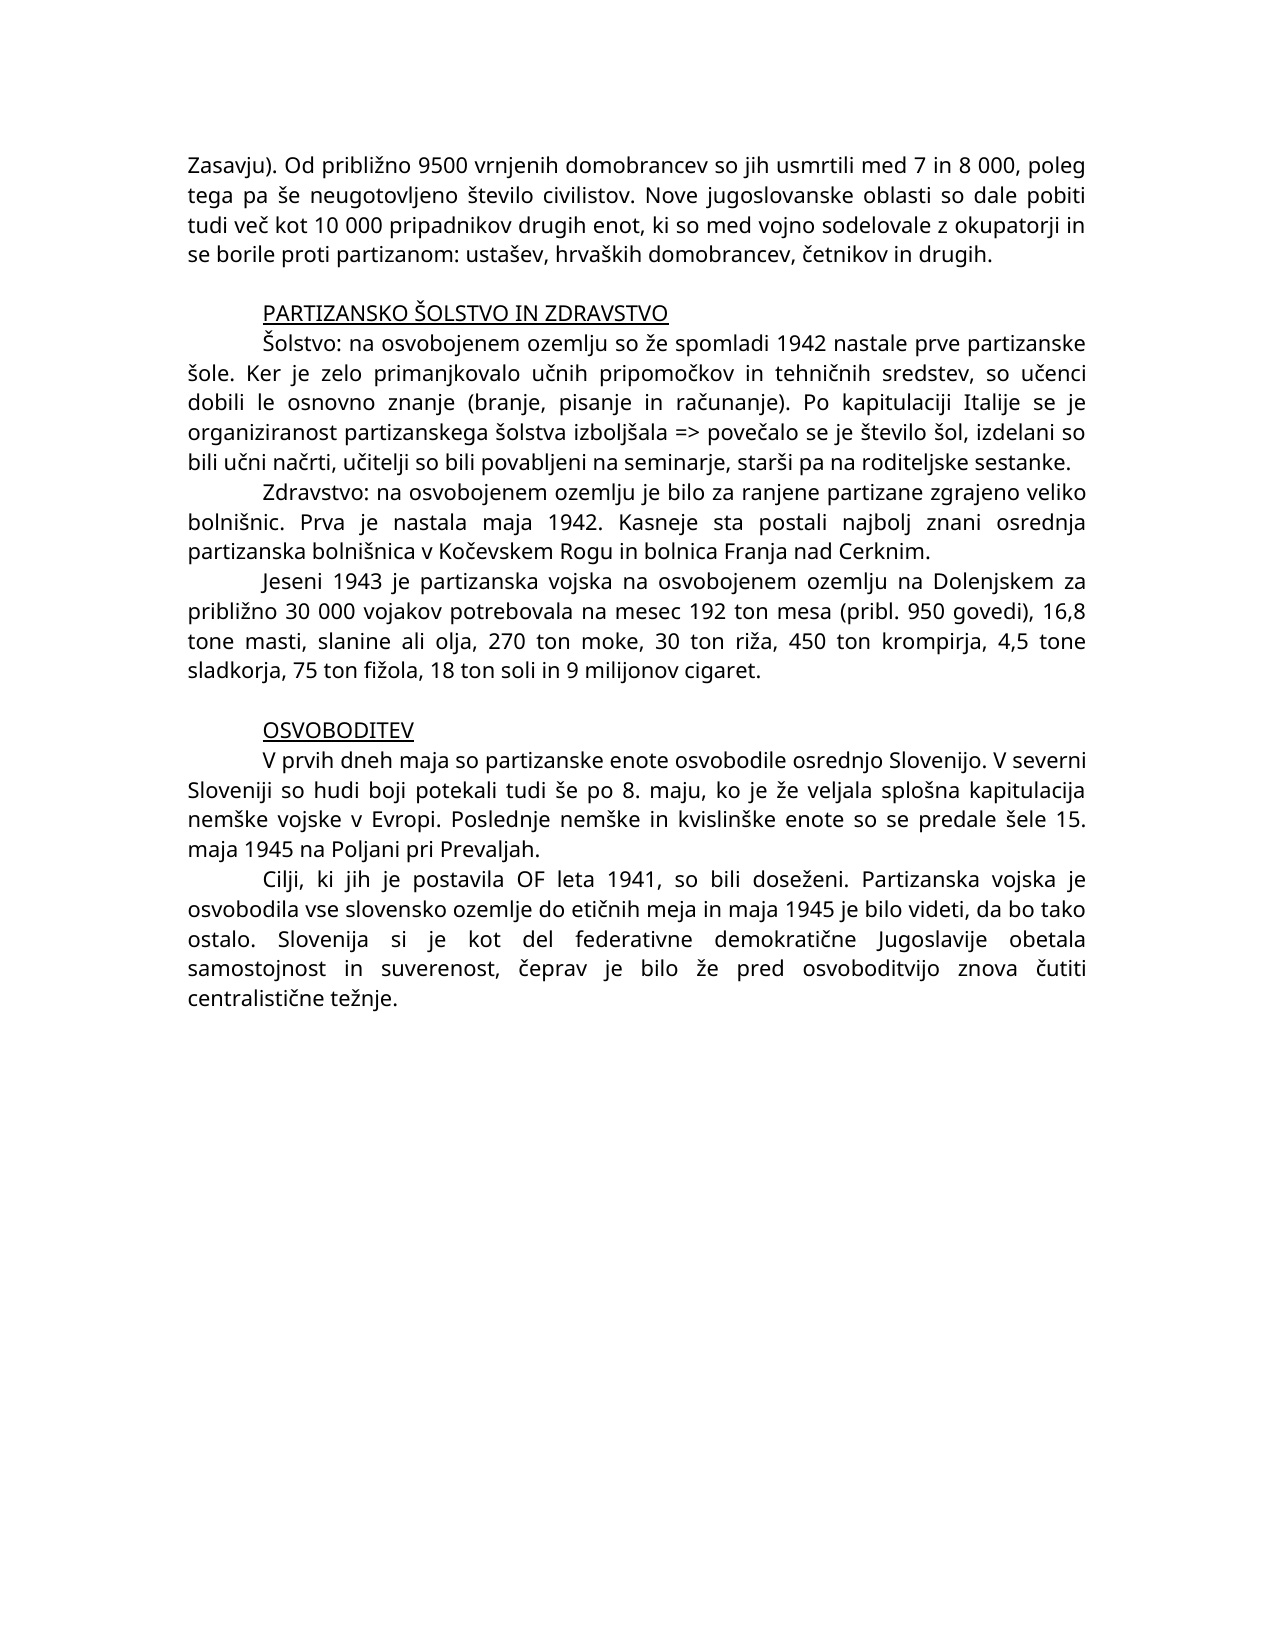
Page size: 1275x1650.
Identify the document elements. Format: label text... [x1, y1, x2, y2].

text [187, 150, 1087, 269]
text PARTIZANSKO ŠOLSTVO IN ZDRAVSTVO [187, 298, 1087, 328]
text Zdravstvo: na osvobojenem ozemlju je bilo za ranjene partizane zgrajeno veliko bolnišnic. Prva je nastala maja 1942. Kasneje sta postali najbolj znani osrednja partizanska bolnišnica v Kočevskem Rogu in bolnica Franja nad Cerknim. [187, 477, 1087, 566]
text V prvih dneh maja so partizanske enote osvobodile osrednjo Slovenijo. V severni Sloveniji so hudi boji potekali tudi še po 8. maju, ko je že veljala splošna kapitulacija nemške vojske v Evropi. Poslednje nemške in kvislinške enote so se predale šele 15. maja 1945 na Poljani pri Prevaljah. [187, 745, 1087, 864]
text Cilji, ki jih je postavila OF leta 1941, so bili doseženi. Partizanska vojska je osvobodila vse slovensko ozemlje do etičnih meja in maja 1945 je bilo videti, da bo tako ostalo. Slovenija si je kot del federativne demokratične Jugoslavije obetala samostojnost in suverenost, čeprav je bilo že pred osvoboditvijo znova čutiti centralistične težnje. [187, 864, 1087, 1013]
text OSVOBODITEV [187, 715, 1087, 745]
text Jeseni 1943 je partizanska vojska na osvobojenem ozemlju na Dolenjskem za približno 30 000 vojakov potrebovala na mesec 192 ton mesa (pribl. 950 govedi), 16,8 tone masti, slanine ali olja, 270 ton moke, 30 ton riža, 450 ton krompirja, 4,5 tone sladkorja, 75 ton fižola, 18 ton soli in 9 milijonov cigaret. [187, 566, 1087, 685]
text Šolstvo: na osvobojenem ozemlju so že spomladi 1942 nastale prve partizanske šole. Ker je zelo primanjkovalo učnih pripomočkov in tehničnih sredstev, so učenci dobili le osnovno znanje (branje, pisanje in računanje). Po kapitulaciji Italije se je organiziranost partizanskega šolstva izboljšala => povečalo se je število šol, izdelani so bili učni načrti, učitelji so bili povabljeni na seminarje, starši pa na roditeljske sestanke. [187, 328, 1087, 477]
